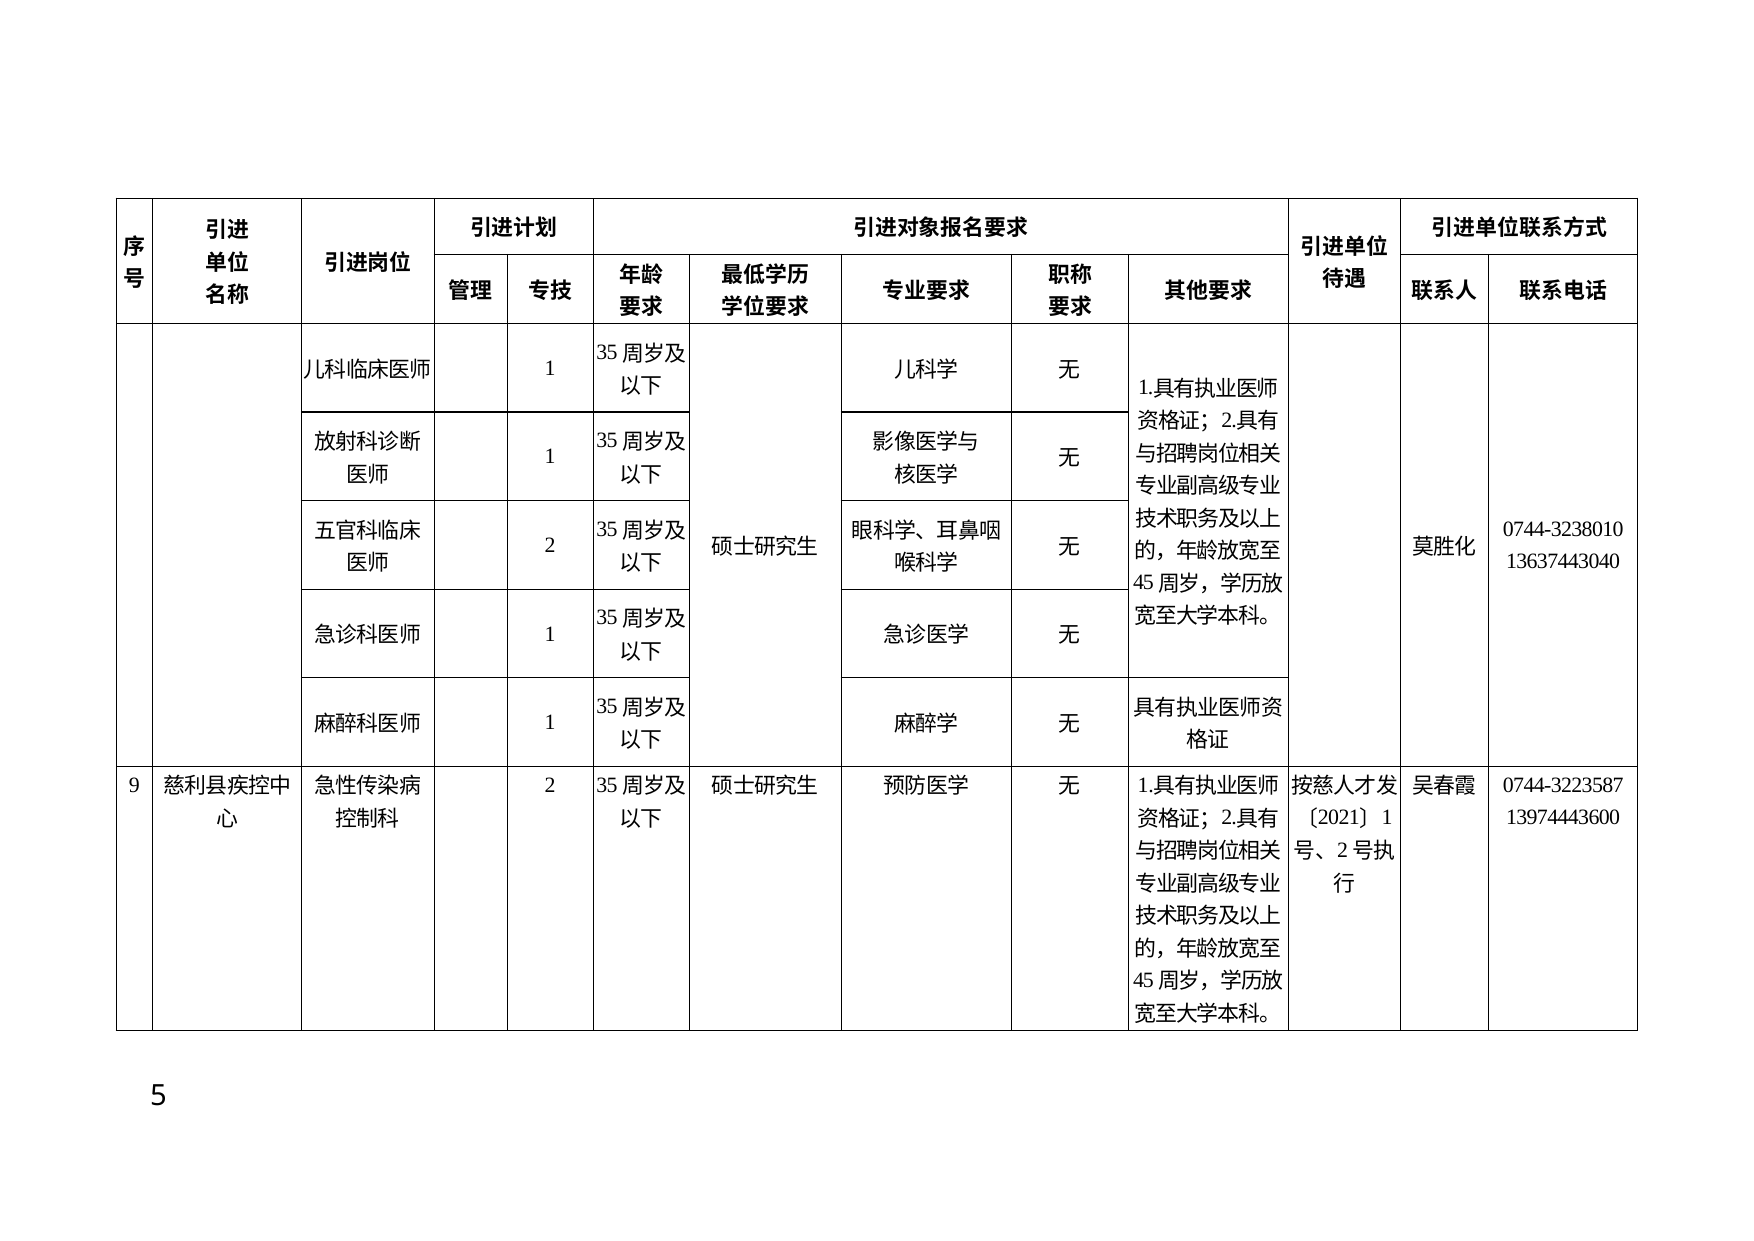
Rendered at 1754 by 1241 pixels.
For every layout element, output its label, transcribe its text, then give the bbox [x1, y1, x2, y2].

table_cell 1 [508, 678, 593, 766]
table_cell 35周岁及以下 [594, 767, 689, 1030]
table_header 引进 单位 名称 [153, 199, 301, 323]
table_cell [435, 678, 507, 766]
table_cell 1 [508, 324, 593, 411]
table_cell 具有执业医师资格证 [1129, 678, 1288, 766]
table_cell [435, 501, 507, 588]
table_cell 无 [1012, 324, 1128, 411]
table_cell 管理 [435, 255, 507, 323]
table_cell 无 [1012, 767, 1128, 1030]
table_cell 联系人 [1401, 255, 1488, 323]
table_cell 急诊医学 [842, 590, 1011, 677]
table_cell 急诊科医师 [302, 590, 434, 677]
table_cell 2 [508, 501, 593, 588]
table_cell [435, 590, 507, 677]
table_cell 影像医学与 核医学 [842, 413, 1011, 500]
table_cell 莫胜化 [1401, 324, 1488, 766]
table_cell 35周岁及以下 [594, 678, 689, 766]
table_cell 35周岁及以下 [594, 590, 689, 677]
table_cell 无 [1012, 501, 1128, 588]
table_cell 35周岁及以下 [594, 501, 689, 588]
table_header 引进计划 [435, 199, 593, 254]
table_cell 麻醉学 [842, 678, 1011, 766]
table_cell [1129, 324, 1288, 677]
table_cell 麻醉科医师 [302, 678, 434, 766]
table_cell 其他要求 [1129, 255, 1288, 323]
table_header 引进单位待遇 [1289, 199, 1400, 323]
table_cell 年龄 要求 [594, 255, 689, 323]
table_cell 0744-3238010 13637443040 [1489, 324, 1637, 766]
table_header 序号 [117, 199, 152, 323]
table_cell 硕士研究生 [690, 767, 841, 1030]
table_header 引进单位联系方式 [1401, 199, 1637, 254]
table_cell 1 [508, 413, 593, 500]
table_cell 职称 要求 [1012, 255, 1128, 323]
table_cell 最低学历 学位要求 [690, 255, 841, 323]
table_cell 按慈人才发〔2021〕1号、2号执行 [1289, 767, 1400, 1030]
table_cell 慈利县疾控中心 [153, 767, 301, 1030]
table_cell 35周岁及以下 [594, 324, 689, 411]
table_header 引进对象报名要求 [594, 199, 1288, 254]
table_cell 35周岁及以下 [594, 413, 689, 500]
table_cell 儿科学 [842, 324, 1011, 411]
table_cell 无 [1012, 678, 1128, 766]
table_cell 9 [117, 767, 152, 1030]
table_header 引进岗位 [302, 199, 434, 323]
table_cell 预防医学 [842, 767, 1011, 1030]
table_cell 联系电话 [1489, 255, 1637, 323]
table_cell 无 [1012, 590, 1128, 677]
table_cell 眼科学、耳鼻咽喉科学 [842, 501, 1011, 588]
table_cell 硕士研究生 [690, 324, 841, 766]
table_cell 2 [508, 767, 593, 1030]
table_cell 五官科临床 医师 [302, 501, 434, 588]
table_cell [435, 767, 507, 1030]
table_cell [435, 324, 507, 411]
table_cell 专技 [508, 255, 593, 323]
table_cell 0744-3223587 13974443600 [1489, 767, 1637, 1030]
table_cell [435, 413, 507, 500]
table_cell 专业要求 [842, 255, 1011, 323]
table_cell 1 [508, 590, 593, 677]
table_cell 急性传染病 控制科 [302, 767, 434, 1030]
table_cell 儿科临床医师 [302, 324, 434, 411]
table_cell 放射科诊断 医师 [302, 413, 434, 500]
table_cell 1.具有执业医师资格证；2.具有与招聘岗位相关专业副高级专业技术职务及以上的，年龄放宽至45周岁，学历放宽至大学本科。 [1129, 767, 1288, 1030]
table_cell 吴春霞 [1401, 767, 1488, 1030]
table_cell 无 [1012, 413, 1128, 500]
